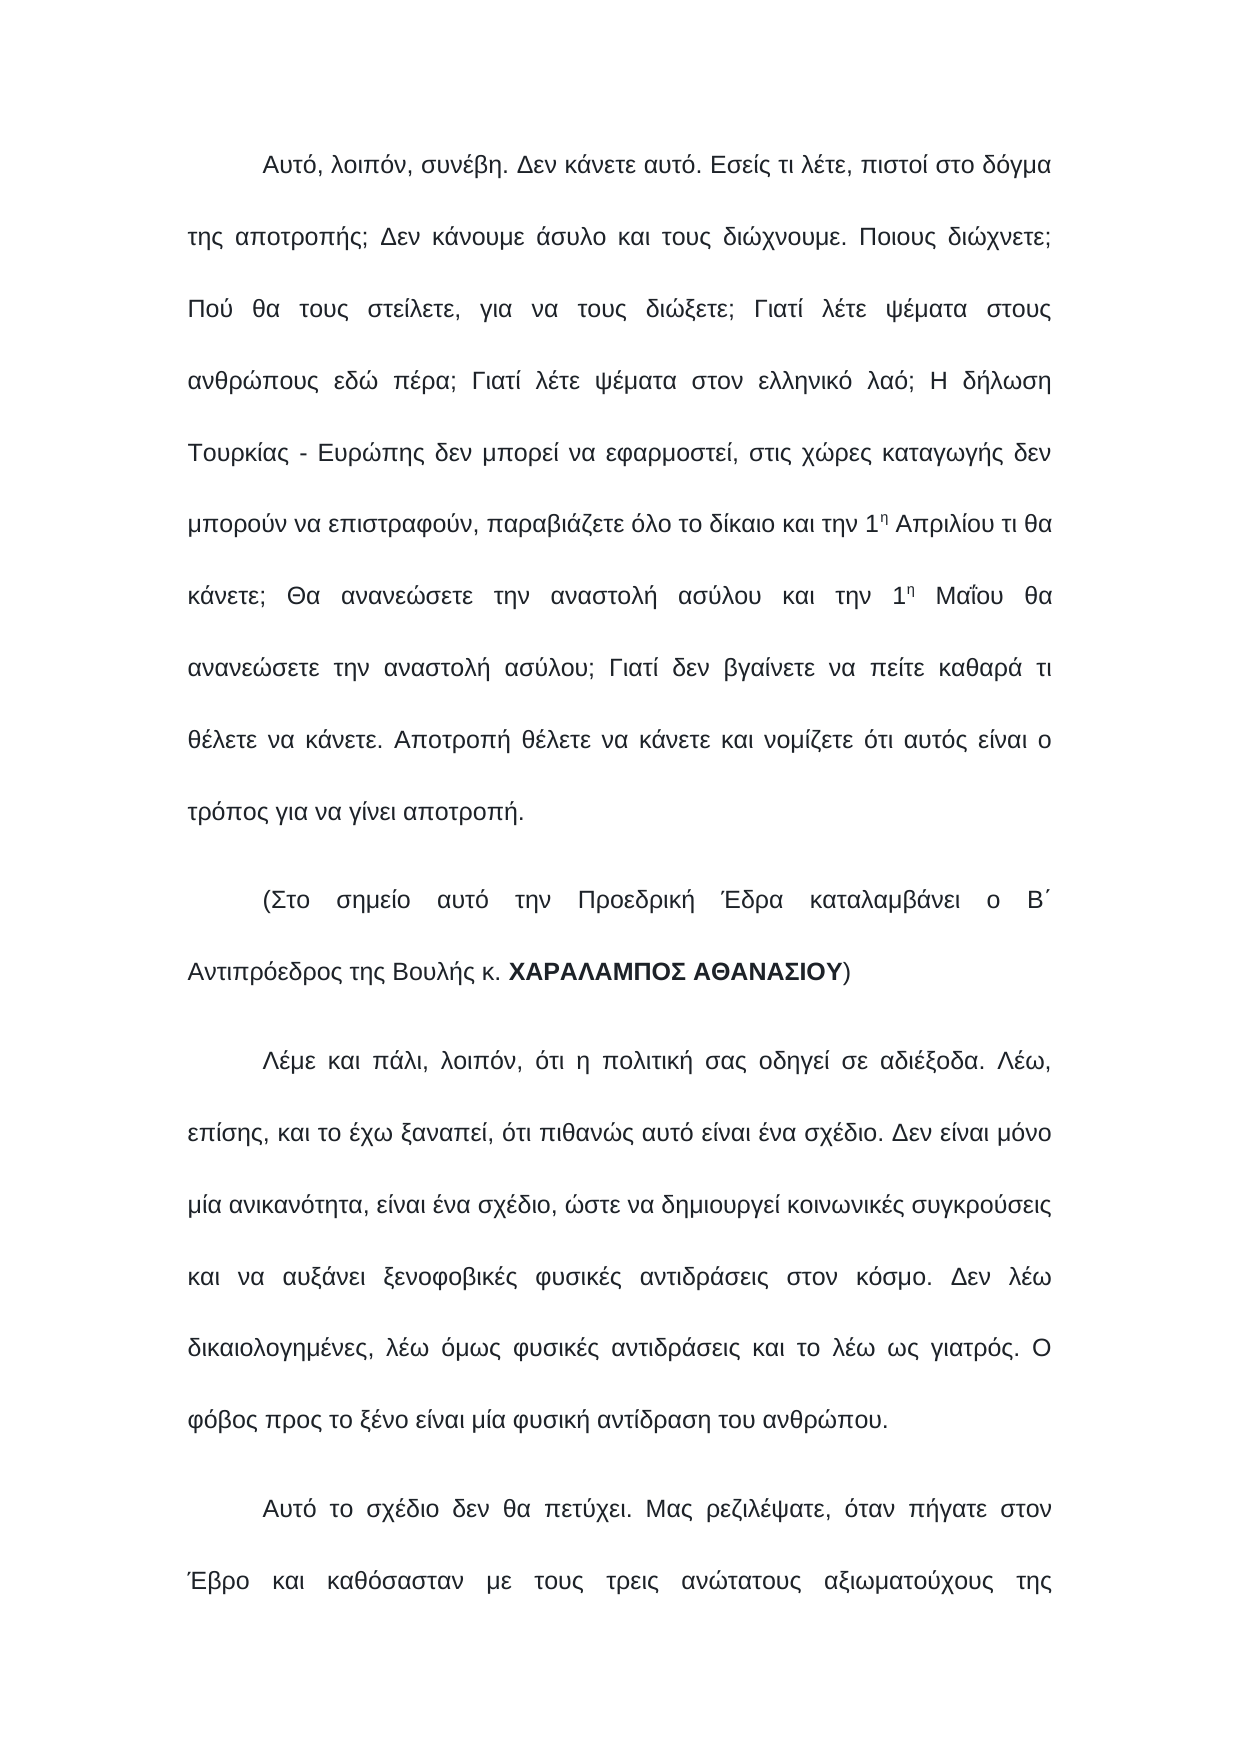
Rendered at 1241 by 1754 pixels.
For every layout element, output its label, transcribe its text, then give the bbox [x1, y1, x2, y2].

text Αυτό, λοιπόν, συνέβη. Δεν κάνετε αυτό. Εσείς τι λέτε, πιστοί στο δόγμα της αποτροπής; Δεν κάνουμε άσυλο και τους διώχνουμε. Ποιους διώχνετε; Πού θα τους στείλετε, για να τους διώξετε; Γιατί λέτε ψέματα στους ανθρώπους εδώ πέρα; Γιατί λέτε ψέματα στον ελληνικό λαό; Η δήλωση Τουρκίας - Ευρώπης δεν μπορεί να εφαρμοστεί, στις χώρες καταγωγής δεν μπορούν να επιστραφούν, παραβιάζετε όλο το δίκαιο και την 1η Απριλίου τι θα κάνετε; Θα ανανεώσετε την αναστολή ασύλου και την 1η Μαΐου θα ανανεώσετε την αναστολή ασύλου; Γιατί δεν βγαίνετε να πείτε καθαρά τι θέλετε να κάνετε. Αποτροπή θέλετε να κάνετε και νομίζετε ότι αυτός είναι ο τρόπος για να γίνει αποτροπή. [187, 150, 1053, 826]
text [187, 1494, 1053, 1594]
text Λέμε και πάλι, λοιπόν, ότι η πολιτική σας οδηγεί σε αδιέξοδα. Λέω, επίσης, και το έχω ξαναπεί, ότι πιθανώς αυτό είναι ένα σχέδιο. Δεν είναι μόνο μία ανικανότητα, είναι ένα σχέδιο, ώστε να δημιουργεί κοινωνικές συγκρούσεις και να αυξάνει ξενοφοβικές φυσικές αντιδράσεις στον κόσμο. Δεν λέω δικαιολογημένες, λέω όμως φυσικές αντιδράσεις και το λέω ως γιατρός. Ο φόβος προς το ξένο είναι μία φυσική αντίδραση του ανθρώπου. [187, 1046, 1053, 1434]
text (Στο σημείο αυτό την Προεδρική Έδρα καταλαμβάνει ο Β΄ Αντιπρόεδρος της Βουλής κ. ΧΑΡΑΛΑΜΠΟΣ ΑΘΑΝΑΣΙΟΥ) [187, 885, 1053, 986]
